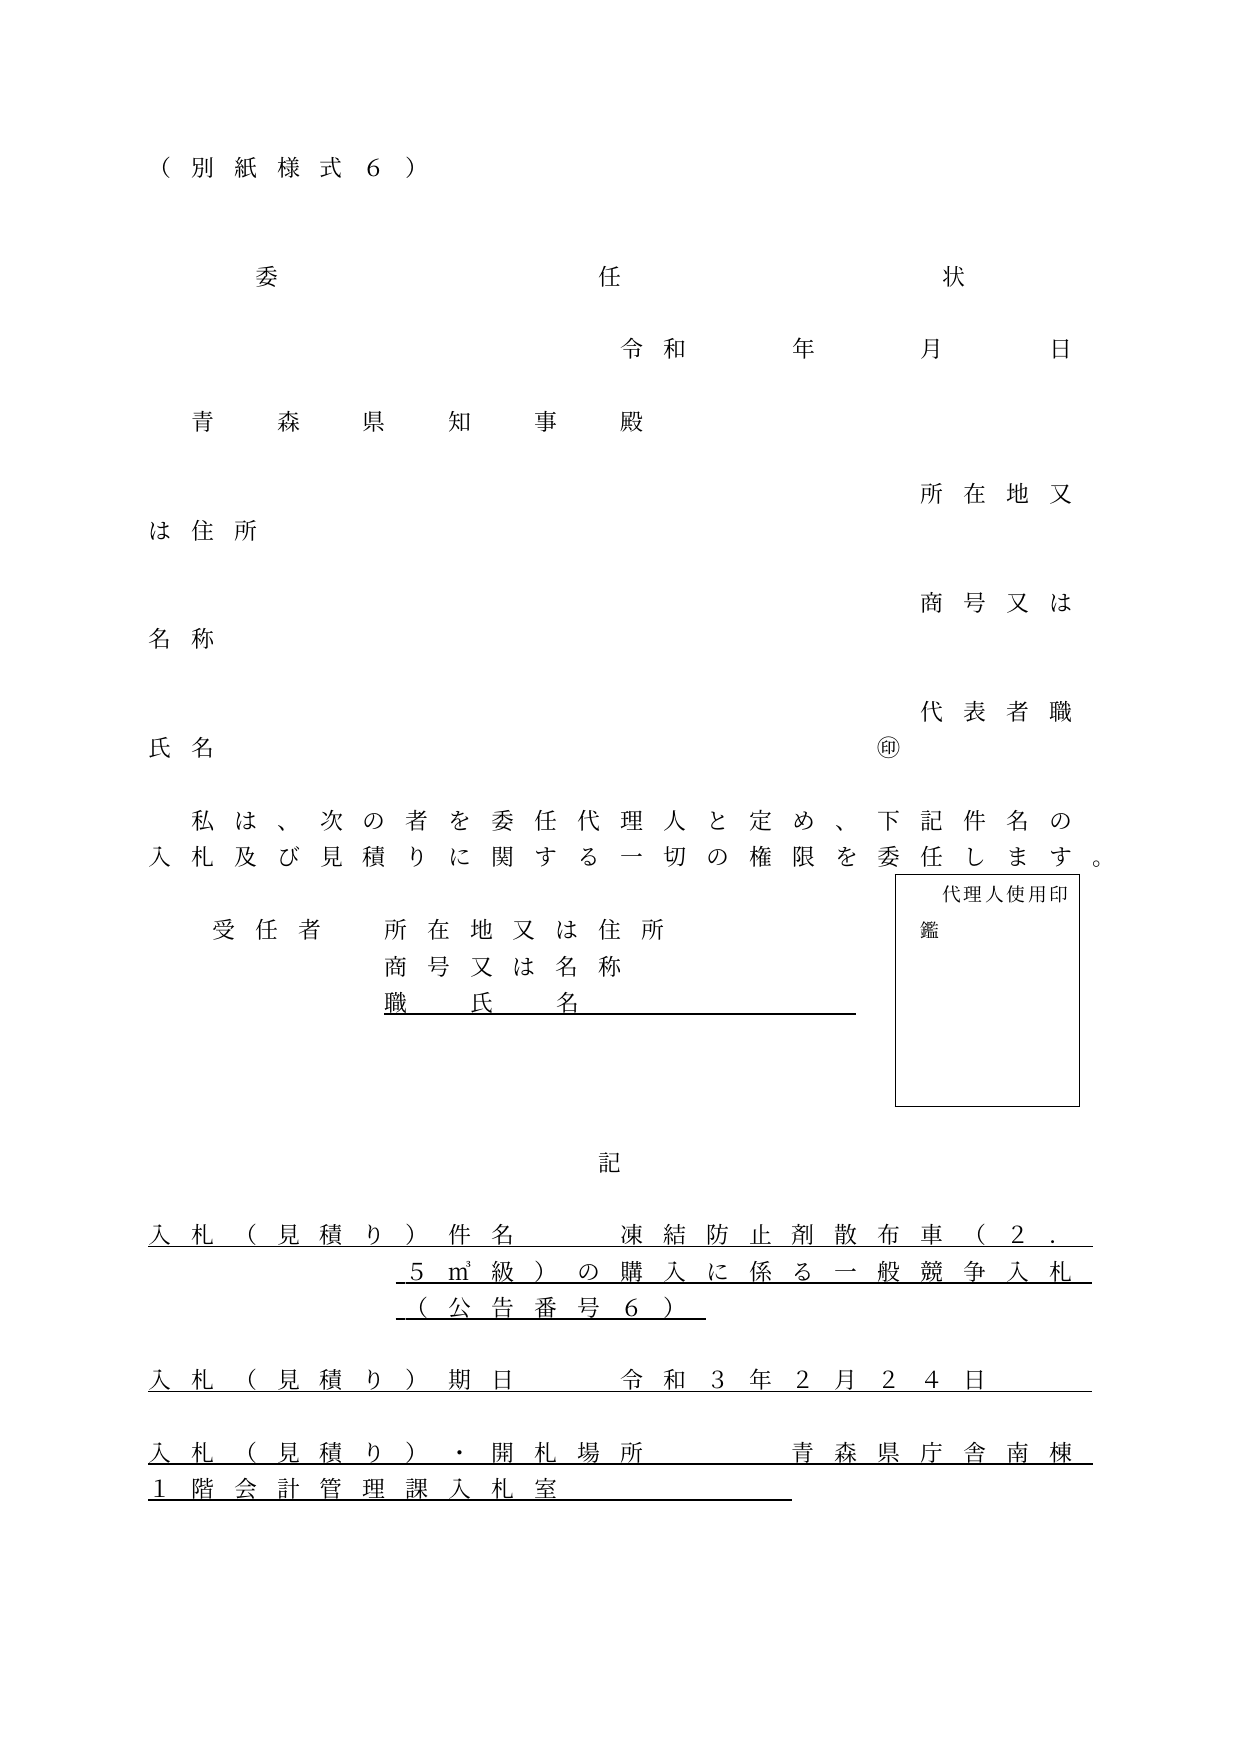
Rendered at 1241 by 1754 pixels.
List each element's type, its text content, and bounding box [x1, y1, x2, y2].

text 記 [148, 1143, 1092, 1180]
table_header 受任者 所在地又は住所 商号又は名称 職 氏 名 [148, 874, 895, 1106]
text 所在地又は住所 [148, 475, 1092, 547]
text 入札（見積り）期日 令和３年２月２４日 [148, 1361, 1092, 1391]
text 入札（見積り）・開札場所 青森県庁舎南棟１階会計管理課入札室 [148, 1433, 1092, 1463]
text 商号又は名称 [148, 584, 1092, 656]
text 代表者職氏名 ㊞ [148, 692, 1092, 765]
text 令和 年 月 日 [148, 330, 1092, 366]
text 私は、次の者を委任代理人と定め、下記件名の入札及び見積りに関する一切の権限を委任します。 [148, 801, 1092, 874]
table_header 代理人使用印鑑 [896, 875, 1079, 1106]
text 入札（見積り）件名 凍結防止剤散布車（２．５㎥級）の購入に係る一般競争入札（公告番号６） [148, 1216, 1092, 1246]
text （別紙様式６） [148, 149, 1092, 185]
text 委 任 状 [148, 257, 1092, 294]
text 青 森 県 知 事 殿 [148, 402, 1092, 439]
text 入札（見積り）件名 凍結防止剤散布車（２．５㎥級）の購入に係る一般競争入札（公告番号６） [148, 1247, 1092, 1325]
text 入札（見積り）・開札場所 青森県庁舎南棟１階会計管理課入札室 [148, 1465, 1092, 1506]
